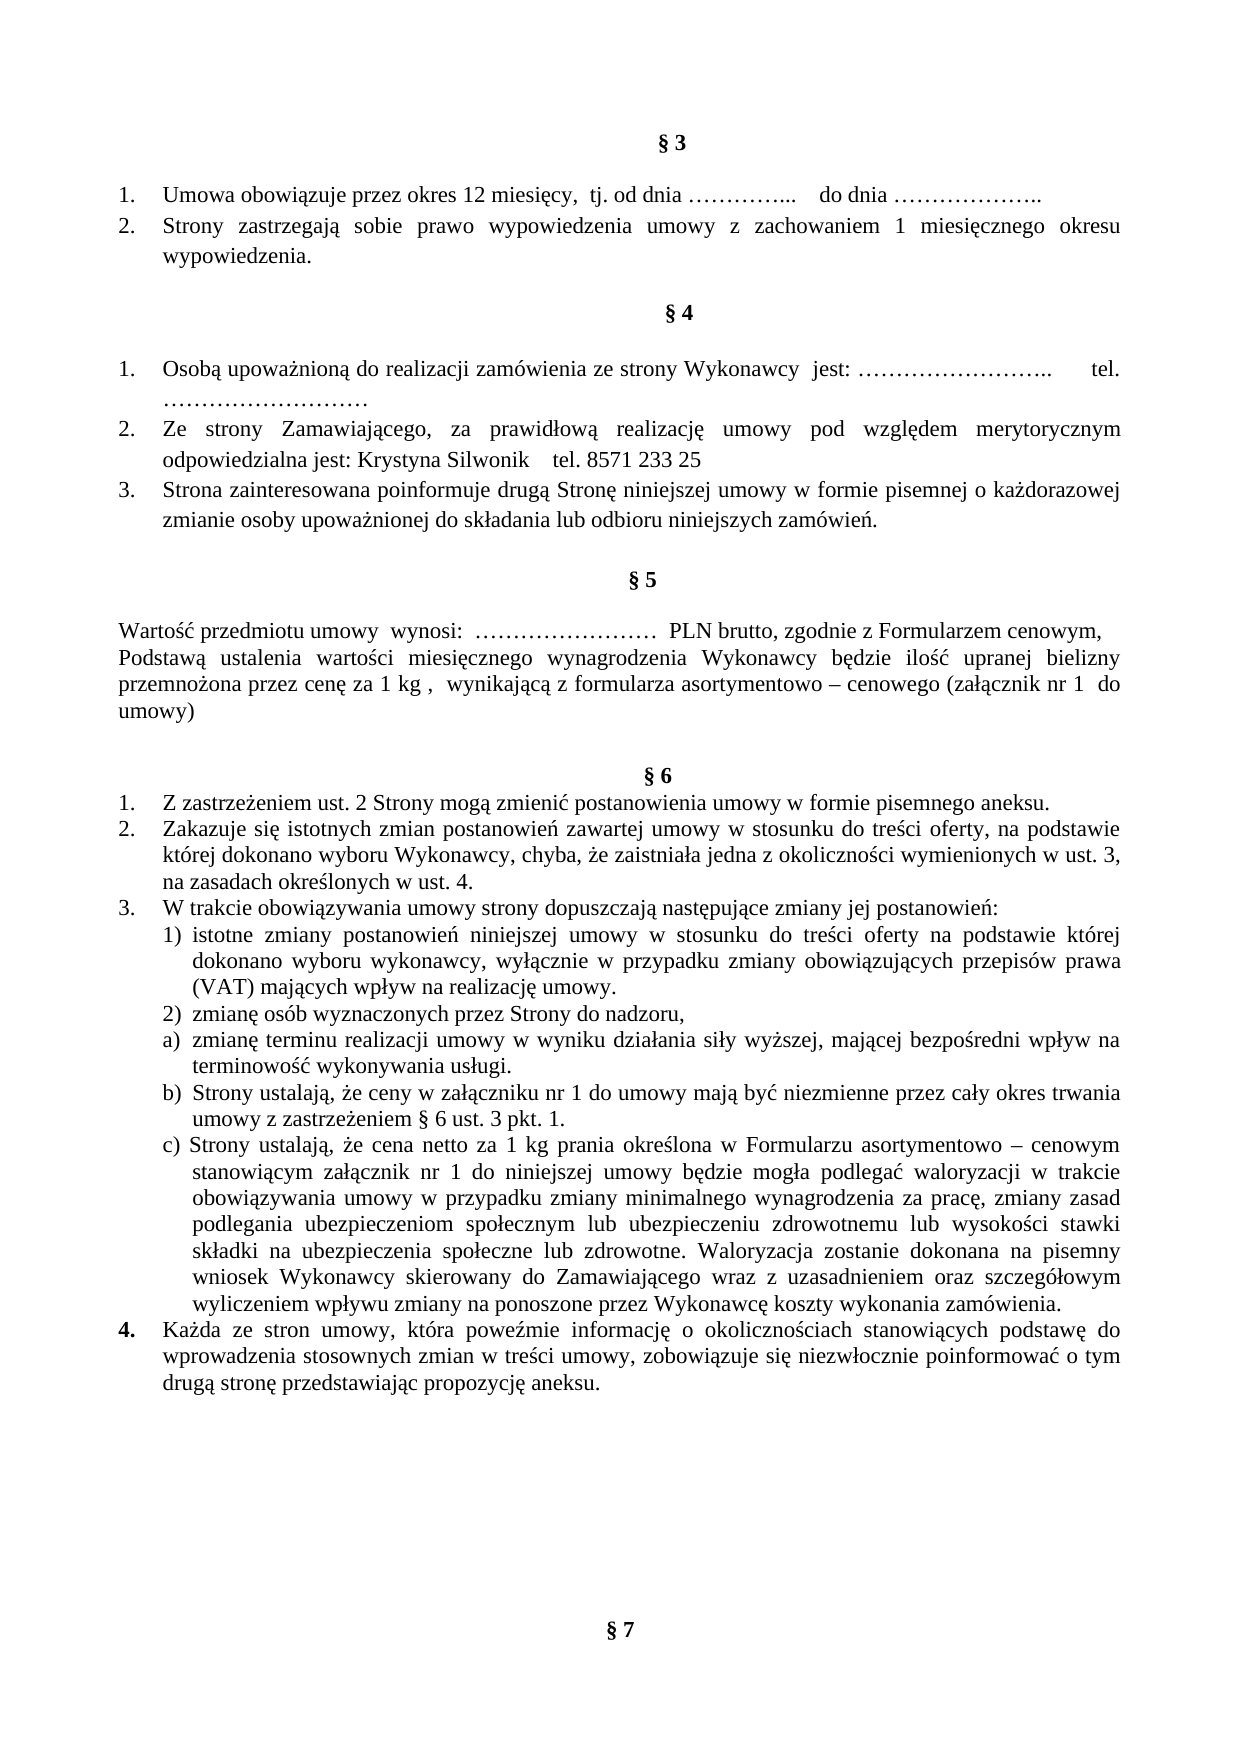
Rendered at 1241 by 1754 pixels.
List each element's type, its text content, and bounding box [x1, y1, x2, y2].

list § 5 [162, 567, 1122, 593]
list c) Strony ustalają, że cena netto za 1 kg prania określona w Formularzu asortymentowo – cenowym stanowiącym załącznik nr 1 do niniejszej umowy będzie mogła podlegać waloryzacji w trakcie obowiązywania umowy w przypadku zmiany minimalnego wynagrodzenia za pracę, zmiany zasad podlegania ubezpieczeniom społecznym lub ubezpieczeniu zdrowotnemu lub wysokości stawki składki na ubezpieczenia społeczne lub zdrowotne. Waloryzacja zostanie dokonana na pisemny wniosek Wykonawcy skierowany do Zamawiającego wraz z uzasadnieniem oraz szczegółowym wyliczeniem wpływu zmiany na ponoszone przez Wykonawcę koszty wykonania zamówienia. [162, 1131, 1122, 1316]
list Zakazuje się istotnych zmian postanowień zawartej umowy w stosunku do treści oferty, na podstawie której dokonano wyboru Wykonawcy, chyba, że zaistniała jedna z okoliczności wymienionych w ust. 3, na zasadach określonych w ust. 4. [118, 815, 1122, 894]
text § 3 [222, 129, 1122, 155]
text Podstawą ustalenia wartości miesięcznego wynagrodzenia Wykonawcy będzie ilość upranej bielizny przemnożona przez cenę za 1 kg , wynikającą z formularza asortymentowo – cenowego (załącznik nr 1 do umowy) [118, 644, 1122, 723]
list Strony zastrzegają sobie prawo wypowiedzenia umowy z zachowaniem 1 miesięcznego okresu wypowiedzenia. [118, 212, 1122, 268]
list W trakcie obowiązywania umowy strony dopuszczają następujące zmiany jej postanowień: [118, 894, 1122, 921]
list Każda ze stron umowy, która poweźmie informację o okolicznościach stanowiących podstawę do wprowadzenia stosownych zmian w treści umowy, zobowiązuje się niezwłocznie poinformować o tym drugą stronę przedstawiając propozycję aneksu. [118, 1316, 1122, 1395]
list Strony ustalają, że ceny w załączniku nr 1 do umowy mają być niezmienne przez cały okres trwania umowy z zastrzeżeniem § 6 ust. 3 pkt. 1. [162, 1079, 1122, 1131]
text § 7 [118, 1616, 1122, 1642]
list Osobą upoważnioną do realizacji zamówienia ze strony Wykonawcy jest: …………………….. tel. ……………………… [118, 355, 1122, 412]
list istotne zmiany postanowień niniejszej umowy w stosunku do treści oferty na podstawie której dokonano wyboru wykonawcy, wyłącznie w przypadku zmiany obowiązujących przepisów prawa (VAT) mających wpływ na realizację umowy. [162, 921, 1122, 1000]
list zmianę terminu realizacji umowy w wyniku działania siły wyższej, mającej bezpośredni wpływ na terminowość wykonywania usługi. [162, 1026, 1122, 1079]
list § 4 [664, 298, 1122, 325]
list Umowa obowiązuje przez okres 12 miesięcy, tj. od dnia …………... do dnia ……………….. [118, 182, 1122, 208]
list zmianę osób wyznaczonych przez Strony do nadzoru, [162, 1000, 1122, 1026]
list Ze strony Zamawiającego, za prawidłową realizację umowy pod względem merytorycznym odpowiedzialna jest: Krystyna Silwonik tel. 8571 233 25 [118, 416, 1122, 472]
list Z zastrzeżeniem ust. 2 Strony mogą zmienić postanowienia umowy w formie pisemnego aneksu. [118, 789, 1122, 815]
list § 6 [193, 762, 1122, 789]
text Wartość przedmiotu umowy wynosi: …………………… PLN brutto, zgodnie z Formularzem cenowym, [118, 618, 1122, 644]
list Strona zainteresowana poinformuje drugą Stronę niniejszej umowy w formie pisemnej o każdorazowej zmianie osoby upoważnionej do składania lub odbioru niniejszych zamówień. [118, 476, 1122, 532]
